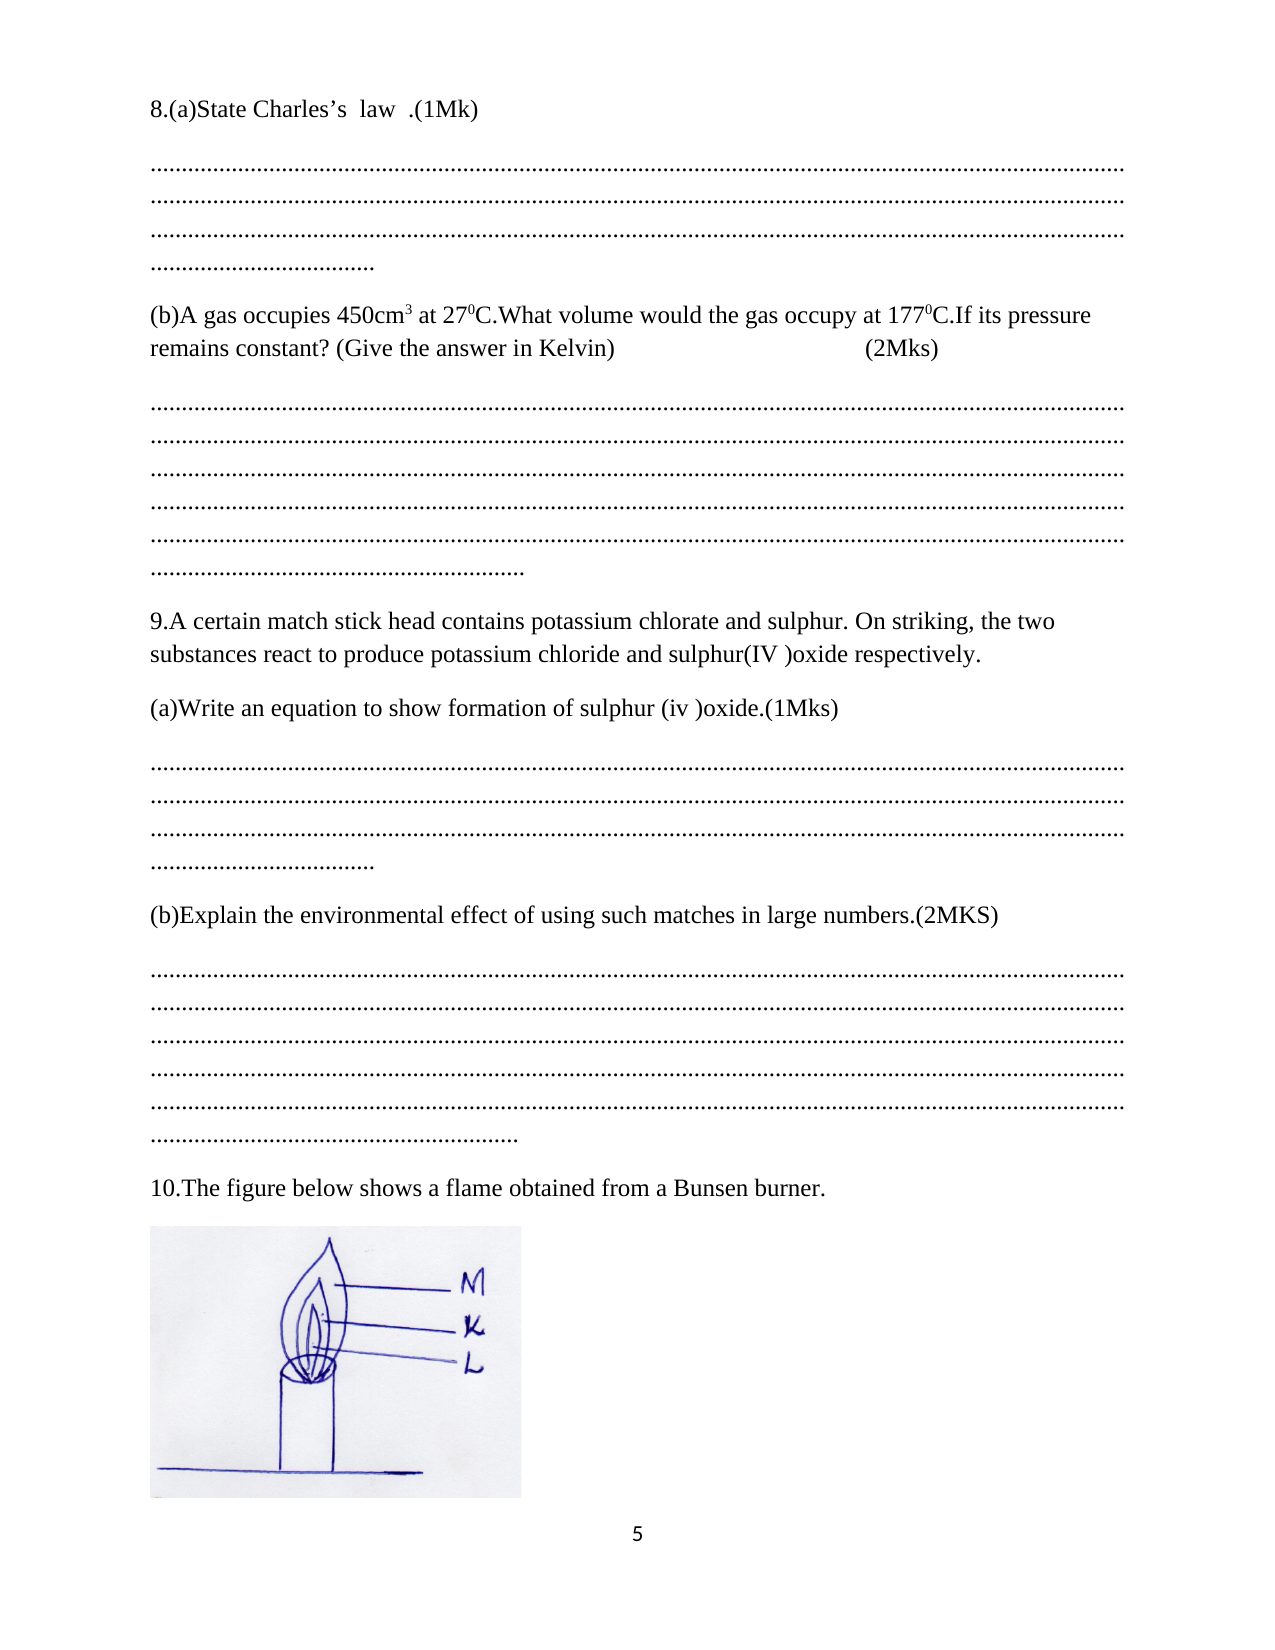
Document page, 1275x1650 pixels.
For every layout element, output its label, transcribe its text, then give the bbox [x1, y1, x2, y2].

text 8.(a)State Charles’s law .(1Mk) [150, 94, 1125, 122]
text ........................................................................................................................................................................................................................................................................................................................................................................................................................................................................................................................ [150, 747, 1125, 875]
text 9.A certain match stick head contains potassium chlorate and sulphur. On striking, the two substances react to produce potassium chloride and sulphur(IV )oxide respectively. [150, 606, 1125, 668]
text ........................................................................................................................................................................................................................................................................................................................................................................................................................................................................................................................ [150, 148, 1125, 275]
text ....................................................................................................................................................................................................................................................................................................................................................................................................................................................................................................................................................................................................................................................................................................................................................................................................................................................................... [150, 954, 1125, 1148]
text (b)A gas occupies 450cm3 at 270C.What volume would the gas occupy at 1770C.If its pressure remains constant? (Give the answer in Kelvin) (2Mks) [150, 301, 1125, 362]
text ........................................................................................................................................................................................................................................................................................................................................................................................................................................................................................................................................................................................................................................................................................................................................................................................................................................................................ [150, 387, 1125, 581]
text (a)Write an equation to show formation of sulphur (iv )oxide.(1Mks) [150, 693, 1125, 722]
text (b)Explain the environmental effect of using such matches in large numbers.(2MKS) [150, 900, 1125, 929]
text 10.The figure below shows a flame obtained from a Bunsen burner. [150, 1173, 1125, 1202]
picture [150, 1226, 522, 1498]
